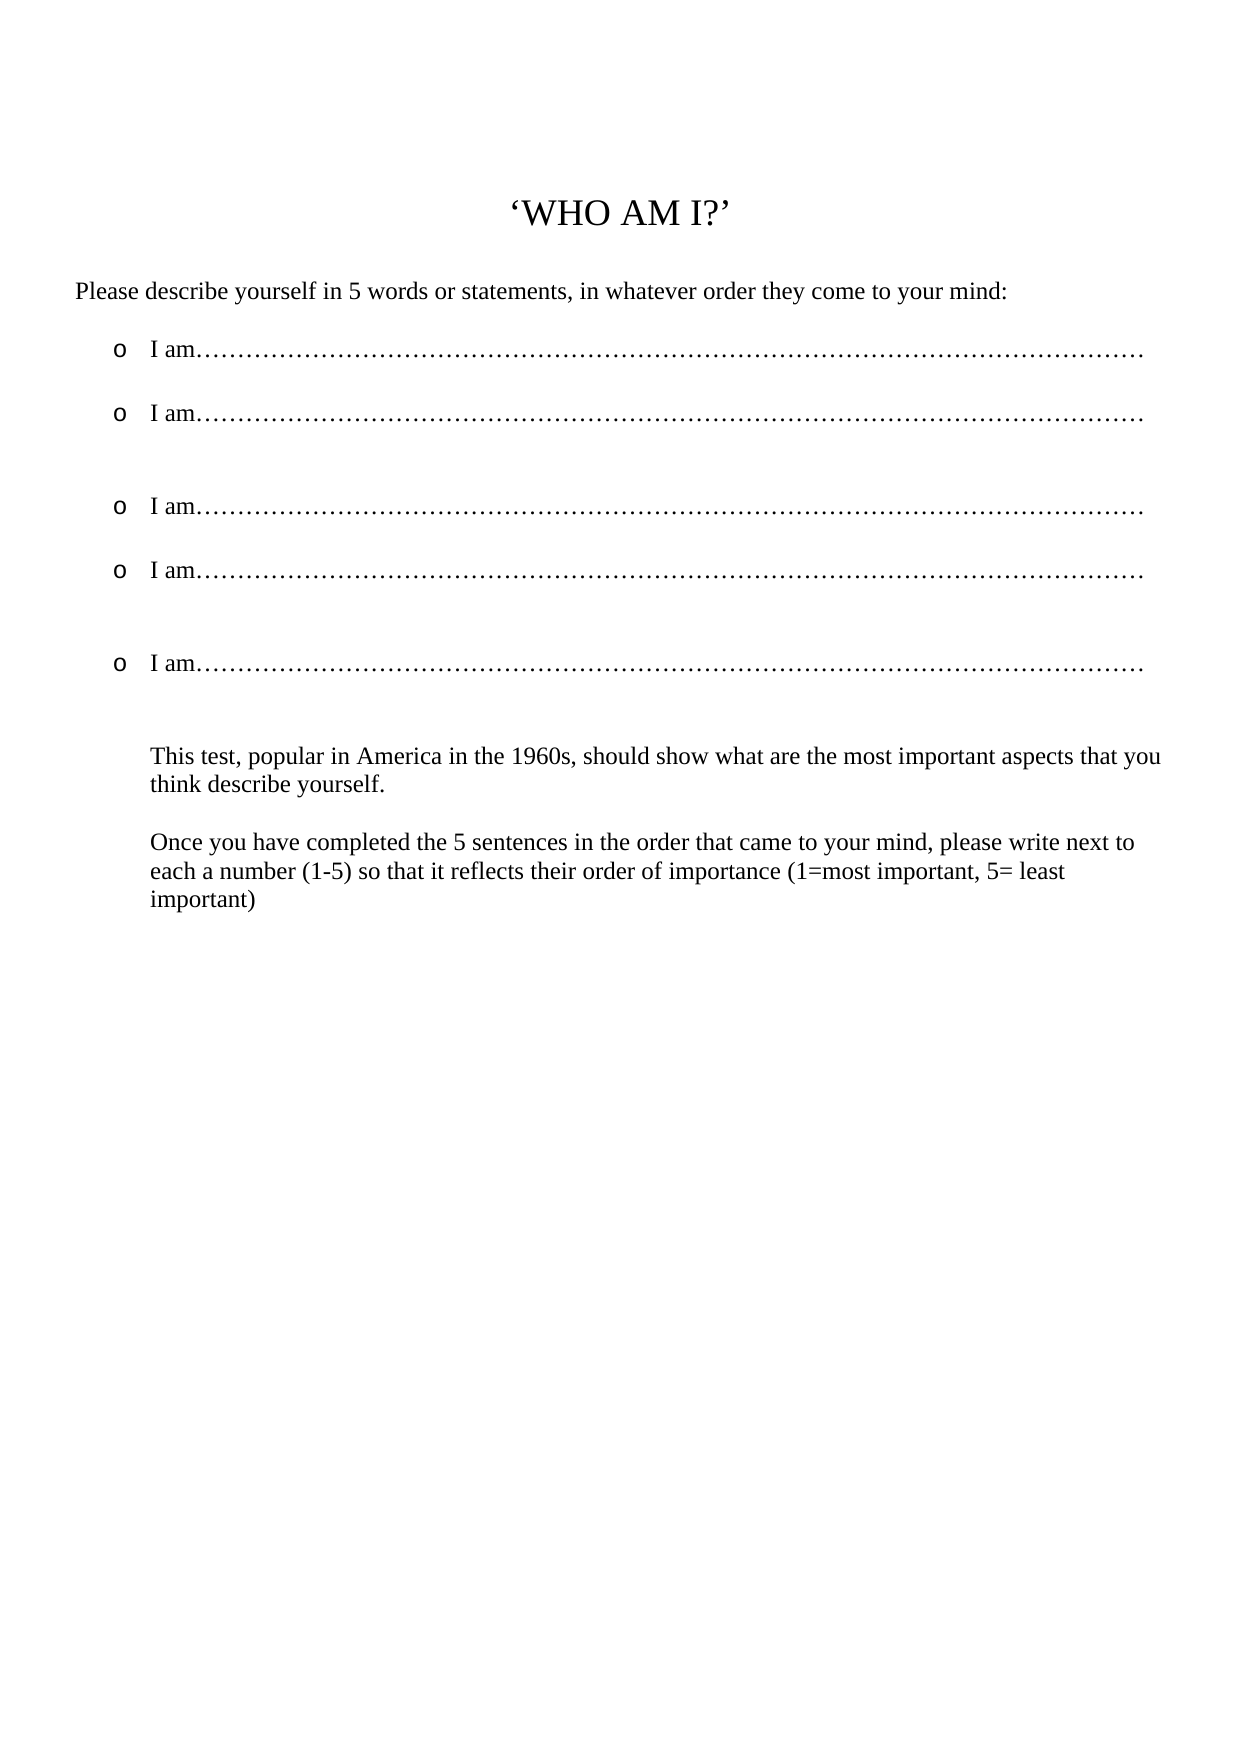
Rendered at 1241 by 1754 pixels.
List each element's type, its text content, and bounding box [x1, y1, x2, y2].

list I am…………………………………………………………………………………………………… [112, 334, 1165, 364]
list I am…………………………………………………………………………………………………… [112, 398, 1165, 429]
list I am…………………………………………………………………………………………………… [112, 555, 1165, 586]
text Please describe yourself in 5 words or statements, in whatever order they come to your mind: [75, 276, 1165, 305]
text ‘WHO AM I?’ [75, 190, 1165, 233]
list Once you have completed the 5 sentences in the order that came to your mind, please write next to each a number (1-5) so that it reflects their order of importance (1=most important, 5= least important) [150, 827, 1165, 913]
list I am…………………………………………………………………………………………………… [112, 648, 1165, 679]
list I am…………………………………………………………………………………………………… [112, 491, 1165, 522]
list This test, popular in America in the 1960s, should show what are the most important aspects that you think describe yourself. [150, 741, 1165, 798]
